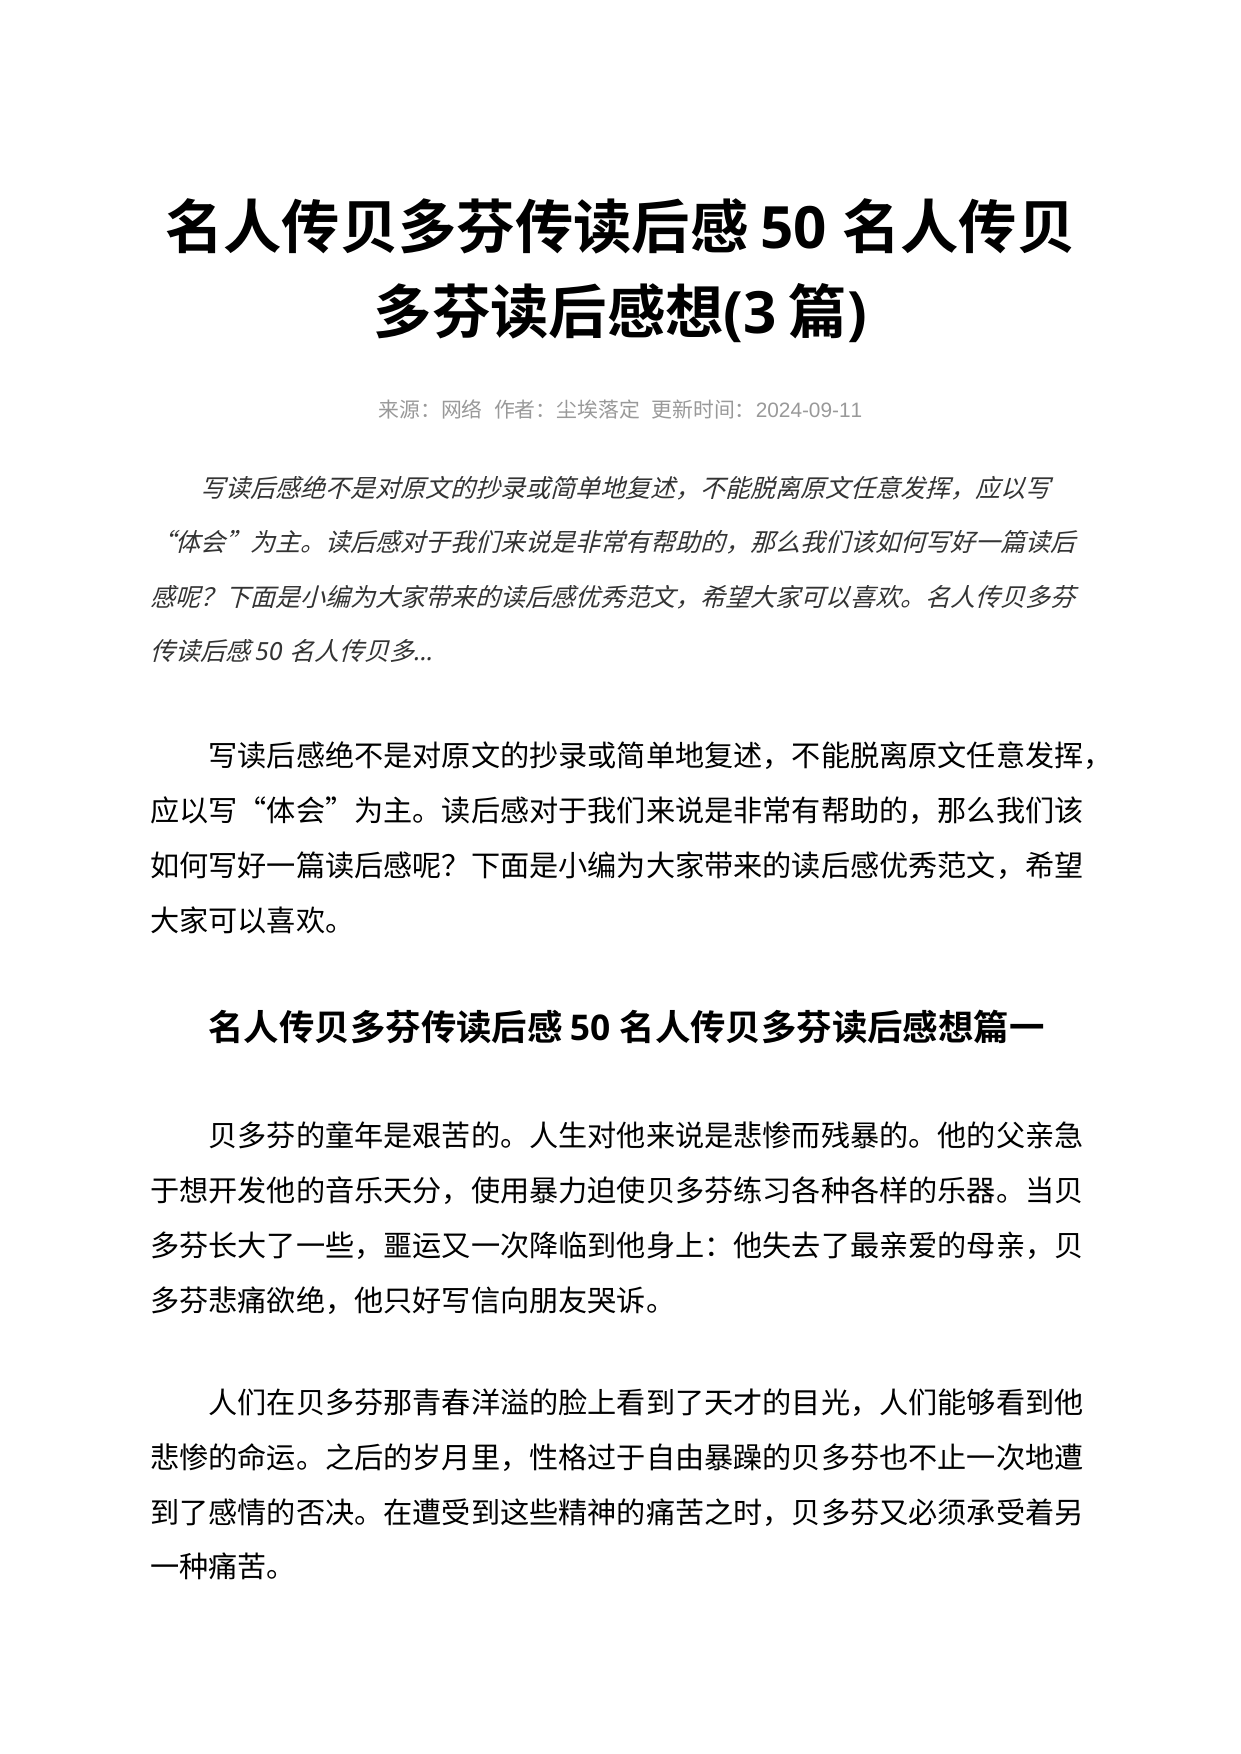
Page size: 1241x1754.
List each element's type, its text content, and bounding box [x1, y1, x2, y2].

subtitle 名人传贝多芬传读后感50 名人传贝多芬读后感想(3篇) [150, 181, 1090, 351]
text 名人传贝多芬传读后感50 名人传贝多芬读后感想篇一 [150, 999, 1090, 1051]
text 写读后感绝不是对原文的抄录或简单地复述，不能脱离原文任意发挥，应以写“体会”为主。读后感对于我们来说是非常有帮助的，那么我们该如何写好一篇读后感呢？下面是小编为大家带来的读后感优秀范文，希望大家可以喜欢。 [150, 733, 1090, 940]
text 来源：网络 作者：尘埃落定 更新时间：2024-09-11 [150, 398, 1090, 422]
text 人们在贝多芬那青春洋溢的脸上看到了天才的目光，人们能够看到他悲惨的命运。之后的岁月里，性格过于自由暴躁的贝多芬也不止一次地遭到了感情的否决。在遭受到这些精神的痛苦之时，贝多芬又必须承受着另一种痛苦。 [150, 1379, 1090, 1586]
text 贝多芬的童年是艰苦的。人生对他来说是悲惨而残暴的。他的父亲急于想开发他的音乐天分，使用暴力迫使贝多芬练习各种各样的乐器。当贝多芬长大了一些，噩运又一次降临到他身上：他失去了最亲爱的母亲，贝多芬悲痛欲绝，他只好写信向朋友哭诉。 [150, 1113, 1090, 1320]
text 写读后感绝不是对原文的抄录或简单地复述，不能脱离原文任意发挥，应以写“体会”为主。读后感对于我们来说是非常有帮助的，那么我们该如何写好一篇读后感呢？下面是小编为大家带来的读后感优秀范文，希望大家可以喜欢。名人传贝多芬传读后感50 名人传贝多... [150, 468, 1090, 668]
